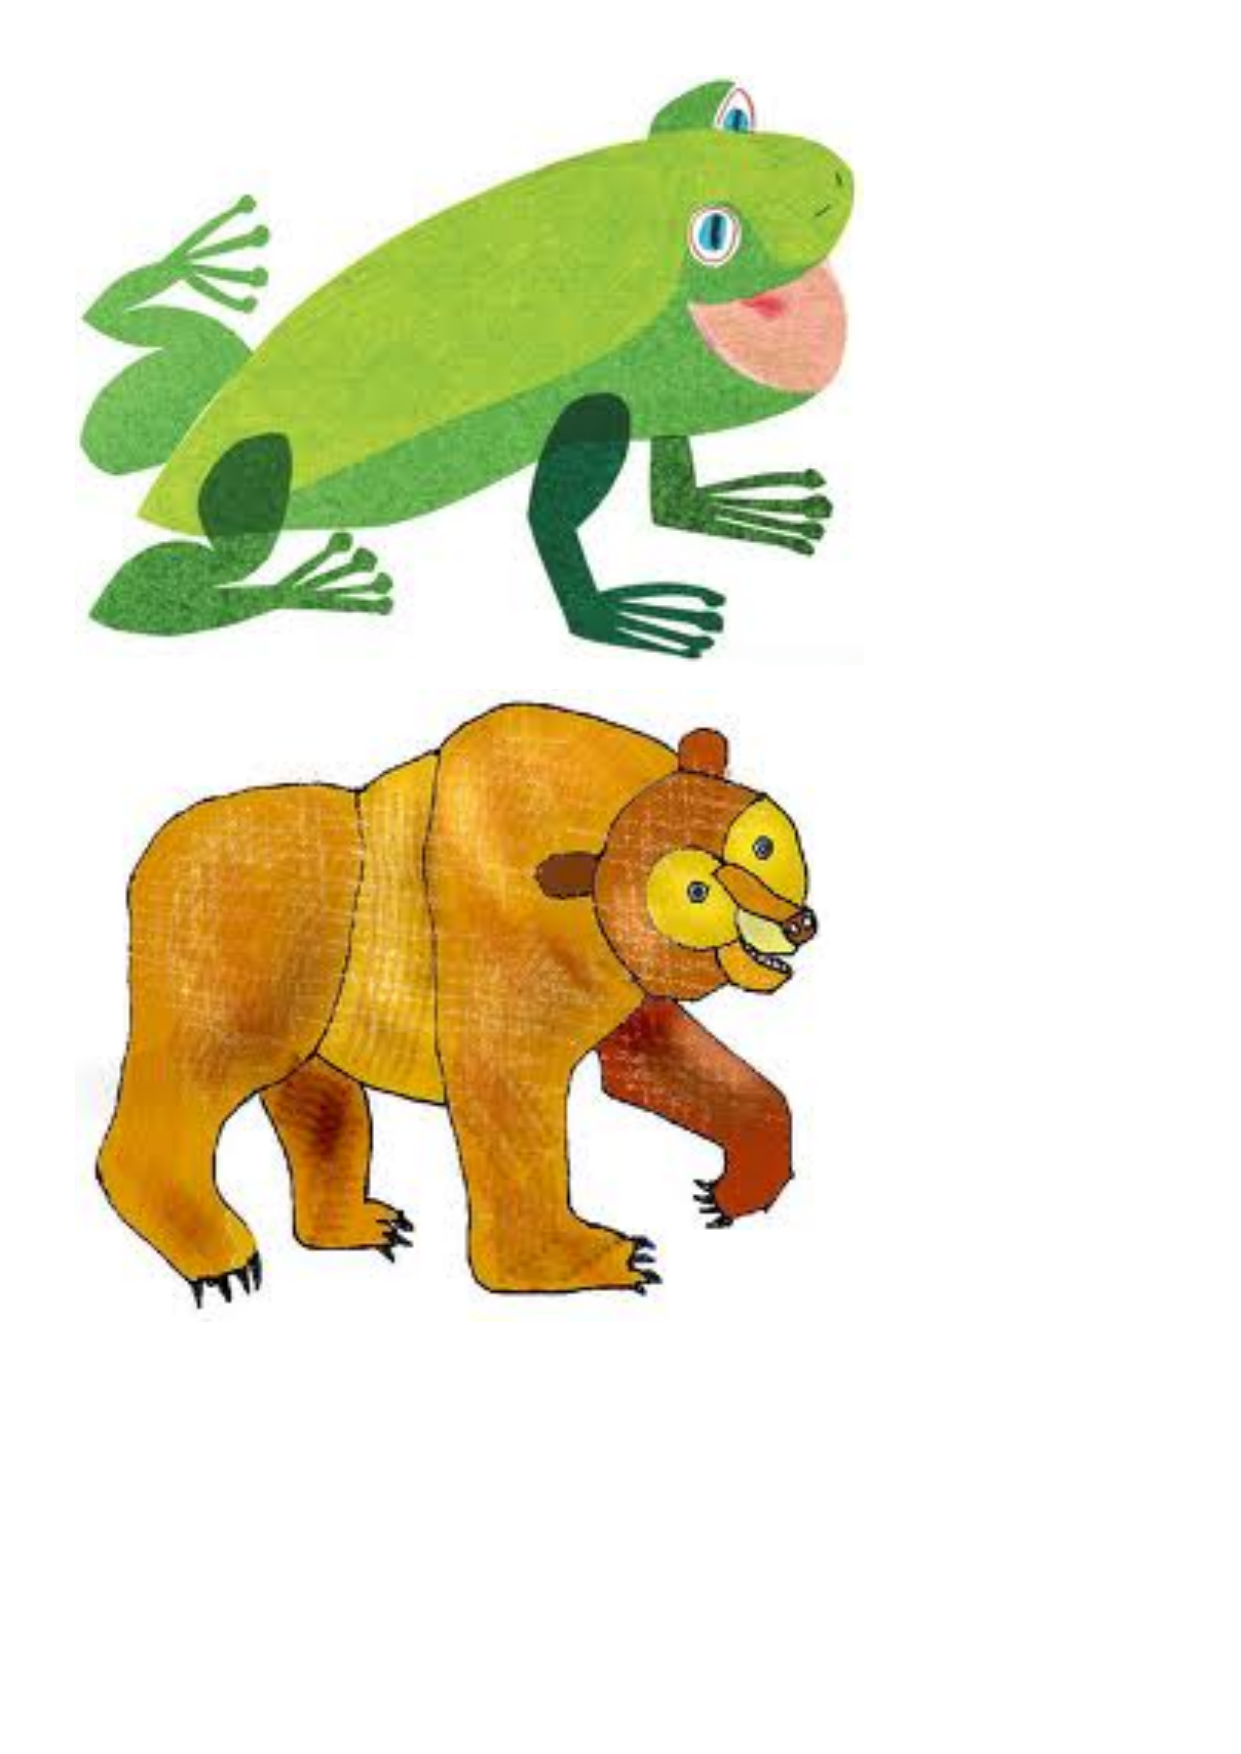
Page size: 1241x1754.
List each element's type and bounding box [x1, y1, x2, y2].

picture [75, 75, 864, 665]
picture [75, 689, 829, 1322]
